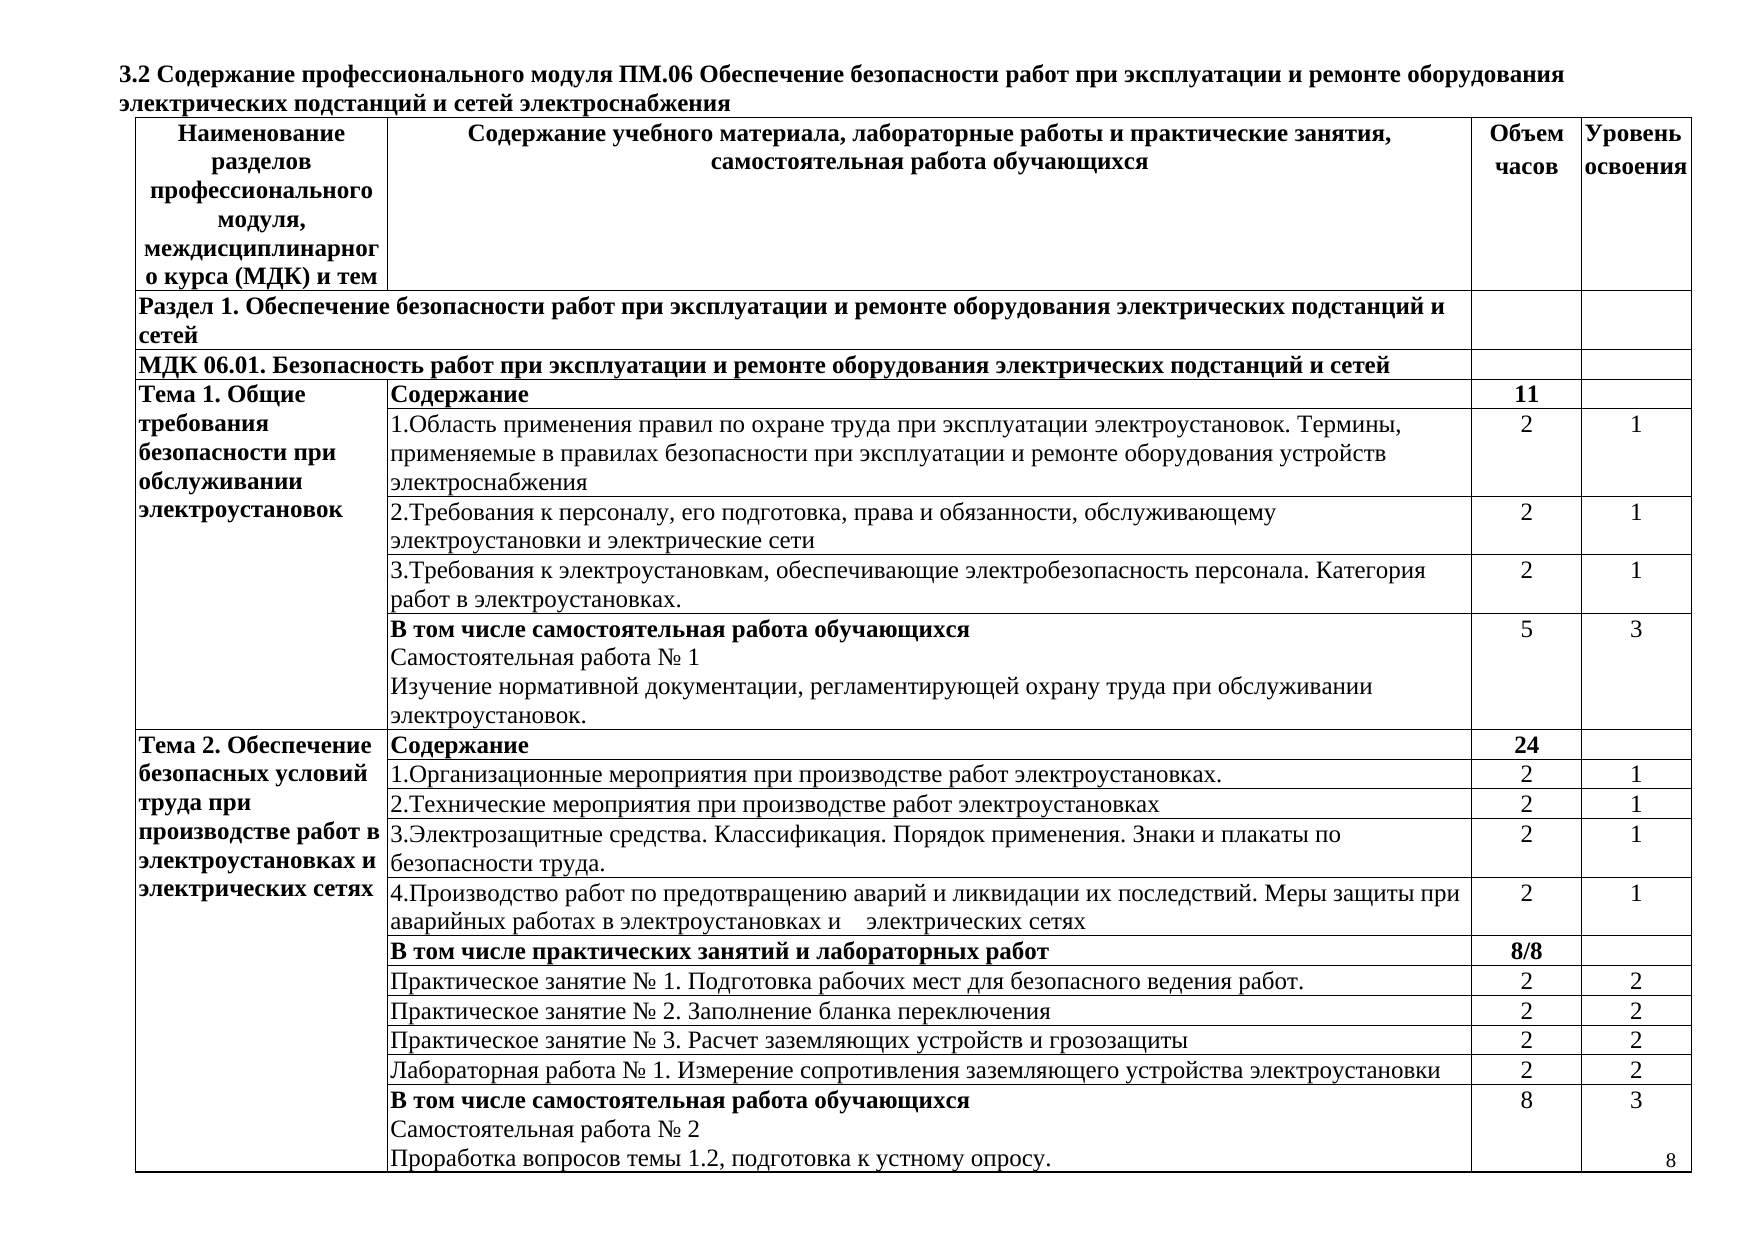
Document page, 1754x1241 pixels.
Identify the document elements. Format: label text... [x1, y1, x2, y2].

table_cell [1582, 350, 1691, 378]
table_cell Лабораторная работа № 1. Измерение сопротивления заземляющего устройства электроустановки [388, 1055, 1471, 1084]
table_cell 4.Производство работ по предотвращению аварий и ликвидации их последствий. Меры защиты при аварийных работах в электроустановках и электрических сетях [388, 878, 1471, 935]
text 3.2 Содержание профессионального модуля ПМ.06 Обеспечение безопасности работ при эксплуатации и ремонте оборудования электрических подстанций и сетей электроснабжения [119, 59, 1732, 117]
table_cell 3 [1582, 1085, 1691, 1171]
table_cell 8/8 [1472, 936, 1581, 965]
table_cell 1 [1582, 819, 1691, 877]
table_cell Тема 1. Общие требования безопасности при обслуживании электроустановок [136, 380, 387, 729]
table_cell В том числе самостоятельная работа обучающихся Самостоятельная работа № 1 Изучение нормативной документации, регламентирующей охрану труда при обслуживании электроустановок. [388, 614, 1471, 729]
table_cell Тема 2. Обеспечение безопасных условий труда при производстве работ в электроустановках и электрических сетях [136, 730, 387, 1171]
table_cell 2.Требования к персоналу, его подготовка, права и обязанности, обслуживающему электроустановки и электрические сети [388, 497, 1471, 554]
table_cell 2 [1472, 789, 1581, 818]
table_cell 2 [1472, 878, 1581, 935]
table_cell 3 [1582, 614, 1691, 729]
table_cell 2 [1472, 1055, 1581, 1084]
table_cell Практическое занятие № 1. Подготовка рабочих мест для безопасного ведения работ. [388, 966, 1471, 995]
table_cell Практическое занятие № 2. Заполнение бланка переключения [388, 996, 1471, 1024]
table_cell МДК 06.01. Безопасность работ при эксплуатации и ремонте оборудования электрических подстанций и сетей [136, 350, 1471, 378]
table_cell 1 [1582, 497, 1691, 554]
table_cell [1582, 380, 1691, 408]
table_cell [1582, 291, 1691, 349]
table_cell Практическое занятие № 3. Расчет заземляющих устройств и грозозащиты [388, 1026, 1471, 1054]
table_cell 1 [1582, 760, 1691, 788]
table_cell [1472, 291, 1581, 349]
table_header Содержание учебного материала, лабораторные работы и практические занятия, самостоятельная работа обучающихся [388, 118, 1471, 290]
table_cell 2 [1472, 760, 1581, 788]
table_cell [1472, 350, 1581, 378]
table_cell 2 [1472, 996, 1581, 1024]
table_cell 2 [1582, 996, 1691, 1024]
table_cell Содержание [388, 730, 1471, 758]
table_cell 5 [1472, 614, 1581, 729]
table_cell 24 [1472, 730, 1581, 758]
table_cell 2 [1472, 1026, 1581, 1054]
table_header Объем часов [1472, 118, 1581, 290]
table_cell 2 [1472, 555, 1581, 613]
table_cell В том числе практических занятий и лабораторных работ [388, 936, 1471, 965]
table_header Наименование разделов профессионального модуля, междисциплинарного курса (МДК) и тем [136, 118, 387, 290]
table_cell 1 [1582, 409, 1691, 496]
table_cell Содержание [388, 380, 1471, 408]
table_cell 1 [1582, 789, 1691, 818]
table_cell 8 [1472, 1085, 1581, 1171]
table_cell 11 [1472, 380, 1581, 408]
table_cell 2 [1472, 497, 1581, 554]
table_cell 2 [1582, 966, 1691, 995]
table_cell 2 [1582, 1026, 1691, 1054]
table_header Уровень освоения [1582, 118, 1691, 290]
table_cell 1.Область применения правил по охране труда при эксплуатации электроустановок. Термины, применяемые в правилах безопасности при эксплуатации и ремонте оборудования устройств электроснабжения [388, 409, 1471, 496]
table_cell 3.Электрозащитные средства. Классификация. Порядок применения. Знаки и плакаты по безопасности труда. [388, 819, 1471, 877]
table_cell 2 [1472, 819, 1581, 877]
table_cell 2.Технические мероприятия при производстве работ электроустановках [388, 789, 1471, 818]
table_cell 2 [1582, 1055, 1691, 1084]
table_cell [388, 1085, 1471, 1171]
table_cell [1582, 730, 1691, 758]
table_cell 1.Организационные мероприятия при производстве работ электроустановках. [388, 760, 1471, 788]
table_cell Раздел 1. Обеспечение безопасности работ при эксплуатации и ремонте оборудования электрических подстанций и сетей [136, 291, 1471, 349]
table_cell 1 [1582, 878, 1691, 935]
table_cell 2 [1472, 409, 1581, 496]
table_cell 3.Требования к электроустановкам, обеспечивающие электробезопасность персонала. Категория работ в электроустановках. [388, 555, 1471, 613]
table_cell 2 [1472, 966, 1581, 995]
table_cell 1 [1582, 555, 1691, 613]
table_cell [1582, 936, 1691, 965]
